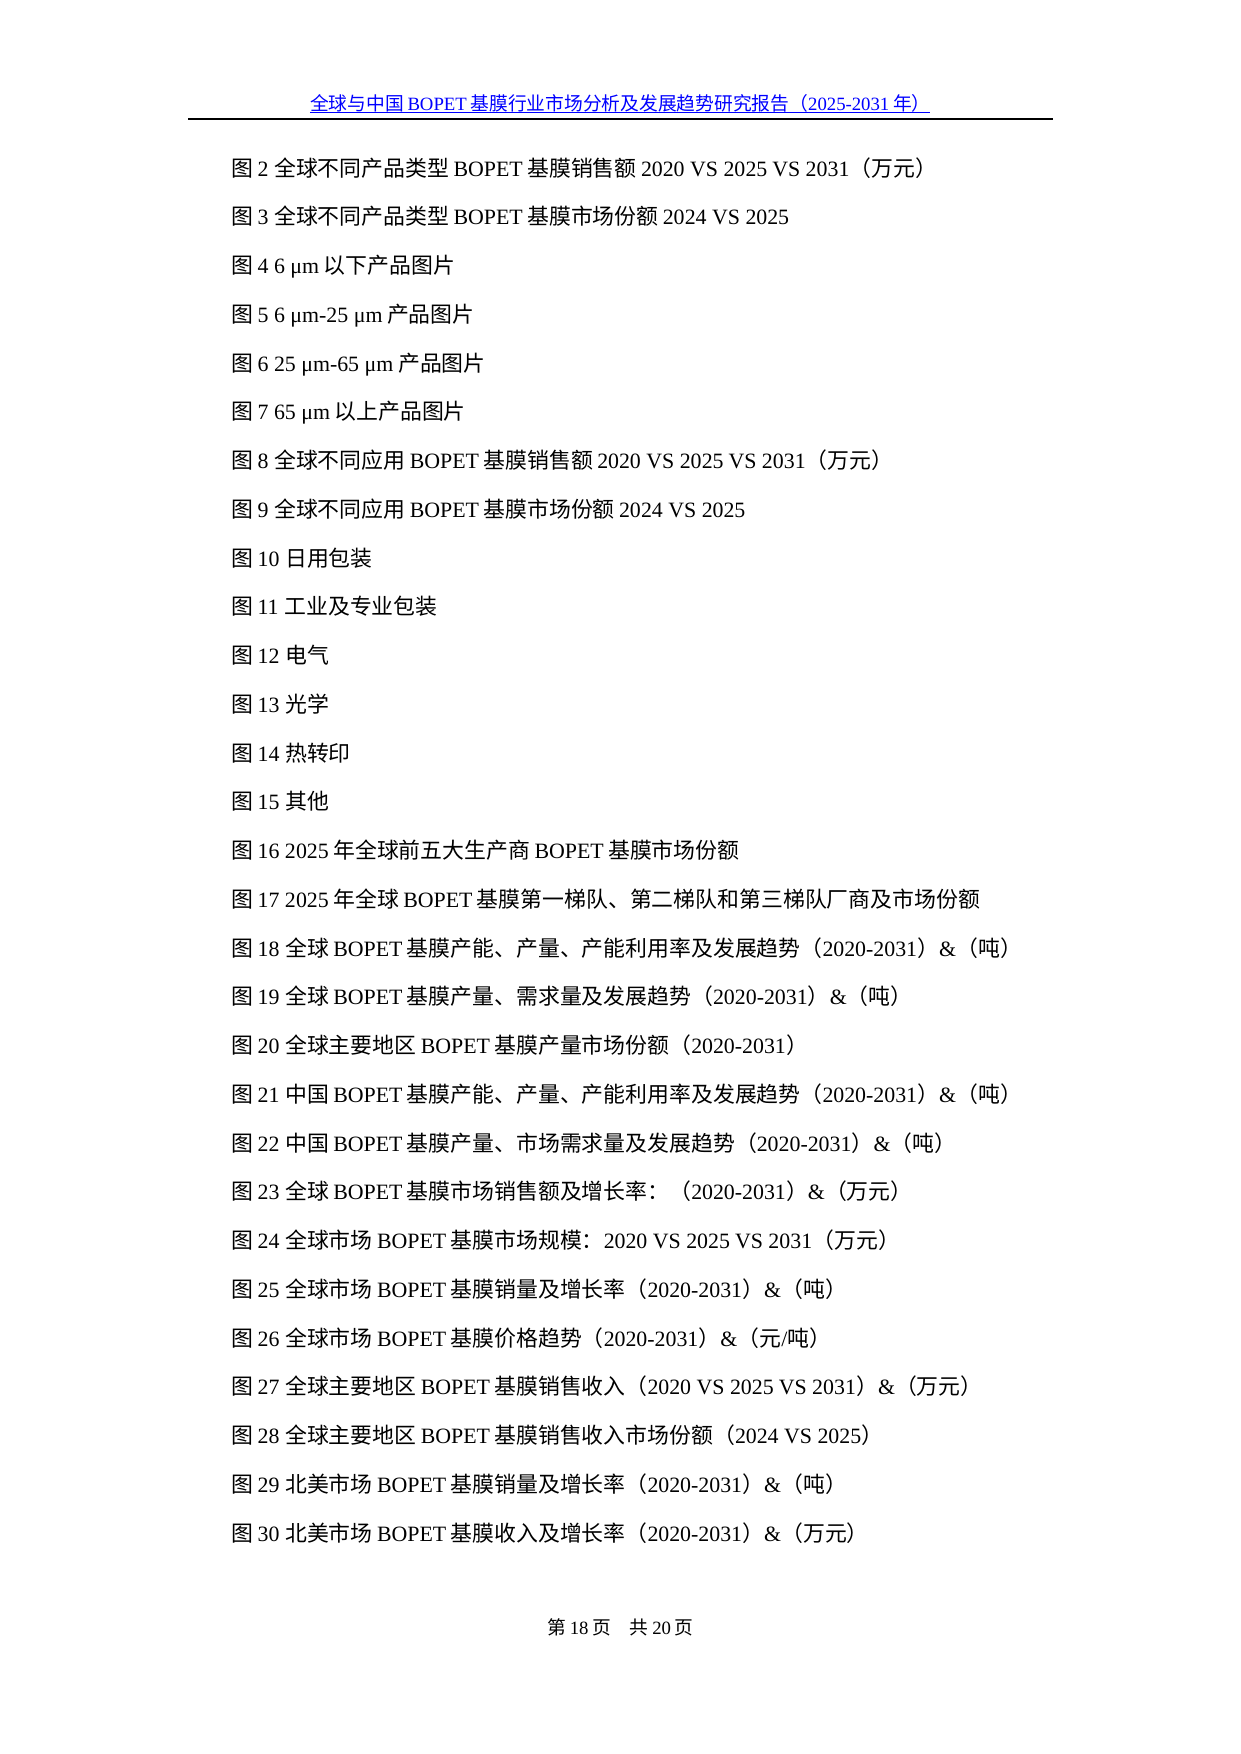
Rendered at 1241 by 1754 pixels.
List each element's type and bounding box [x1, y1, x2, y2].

text [187, 150, 1053, 1548]
